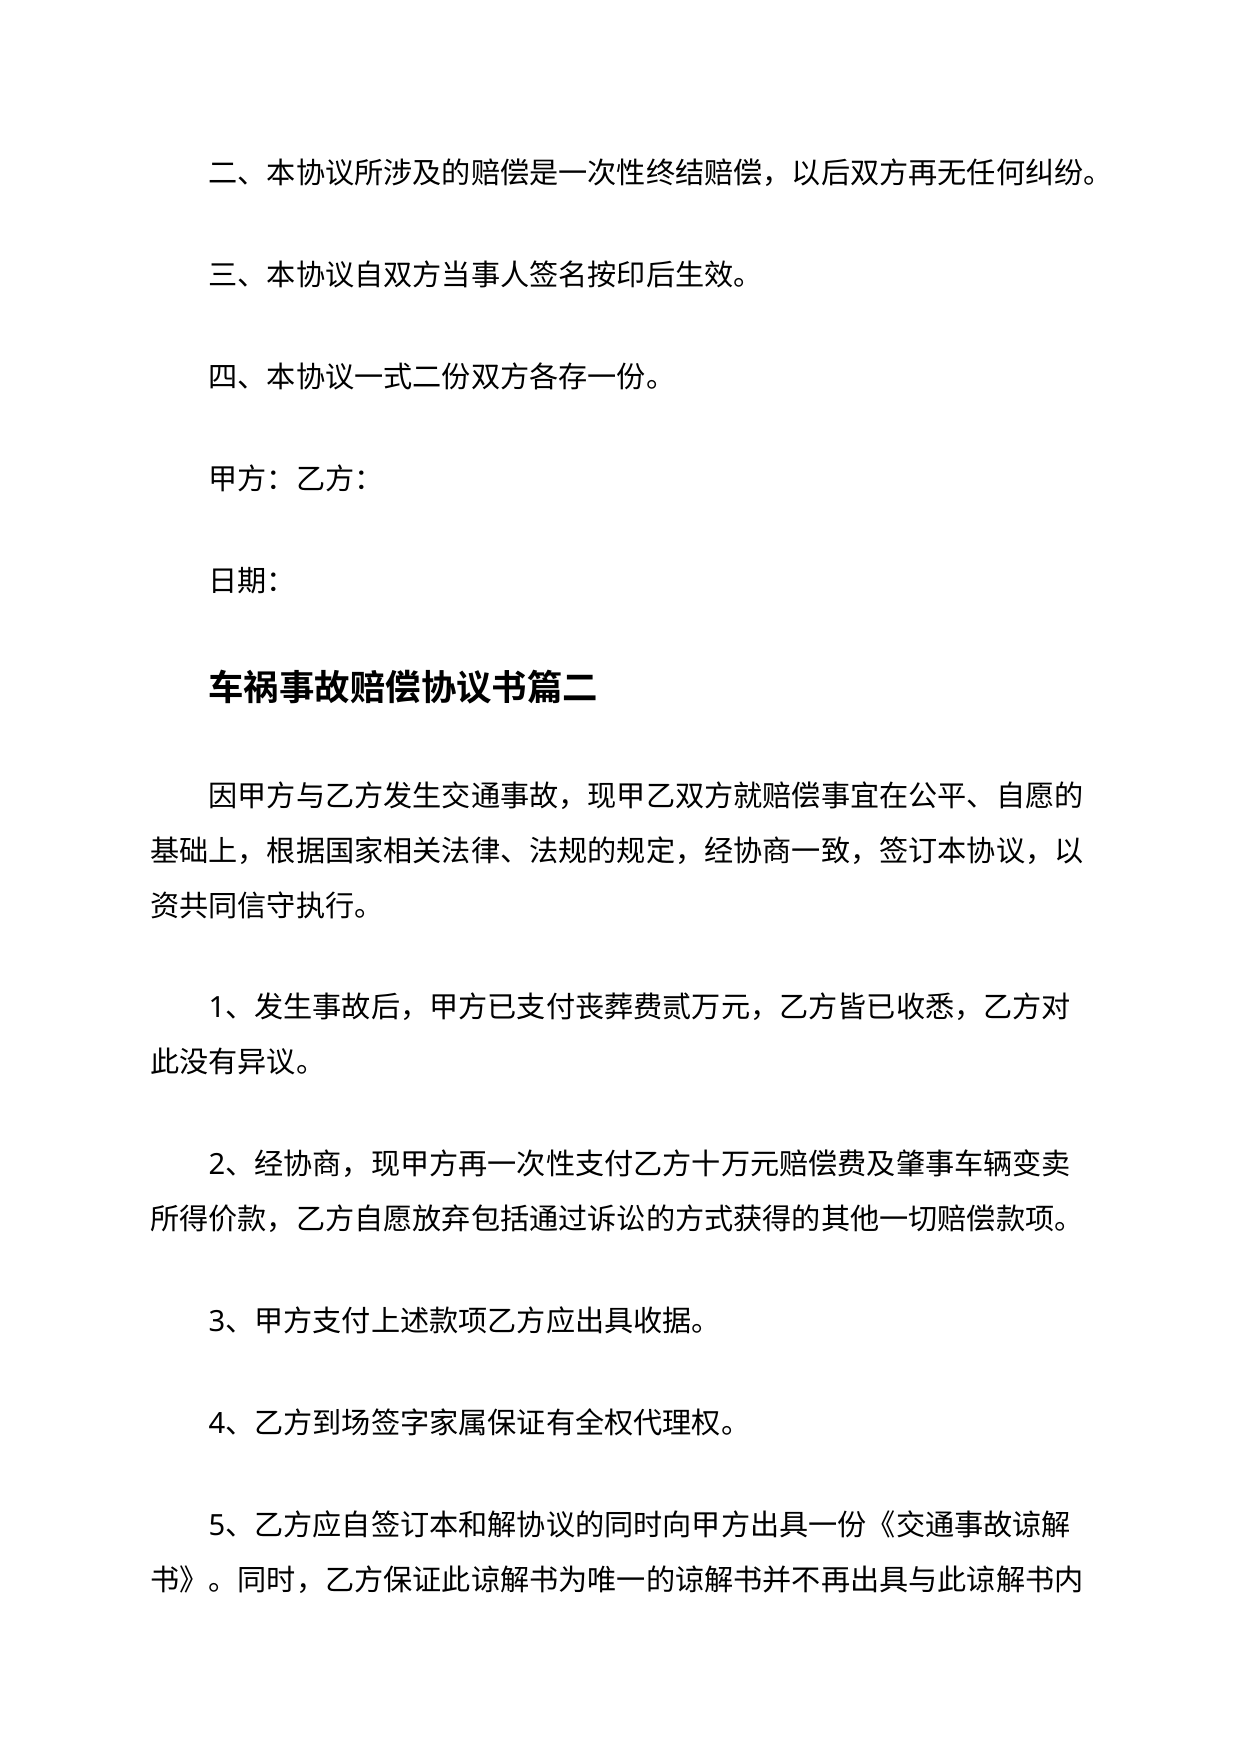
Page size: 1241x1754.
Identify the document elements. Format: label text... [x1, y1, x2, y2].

text 二、本协议所涉及的赔偿是一次性终结赔偿，以后双方再无任何纠纷。 [150, 150, 1090, 192]
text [150, 1501, 1090, 1599]
text 4、乙方到场签字家属保证有全权代理权。 [150, 1399, 1090, 1442]
text 车祸事故赔偿协议书篇二 [150, 659, 1090, 710]
text 甲方：乙方： [150, 455, 1090, 498]
text 日期： [150, 557, 1090, 599]
text 3、甲方支付上述款项乙方应出具收据。 [150, 1297, 1090, 1340]
text 因甲方与乙方发生交通事故，现甲乙双方就赔偿事宜在公平、自愿的基础上，根据国家相关法律、法规的规定，经协商一致，签订本协议，以资共同信守执行。 [150, 772, 1090, 924]
text 2、经协商，现甲方再一次性支付乙方十万元赔偿费及肇事车辆变卖所得价款，乙方自愿放弃包括通过诉讼的方式获得的其他一切赔偿款项。 [150, 1141, 1090, 1238]
text 四、本协议一式二份双方各存一份。 [150, 353, 1090, 396]
text 三、本协议自双方当事人签名按印后生效。 [150, 252, 1090, 294]
text 1、发生事故后，甲方已支付丧葬费贰万元，乙方皆已收悉，乙方对此没有异议。 [150, 984, 1090, 1081]
